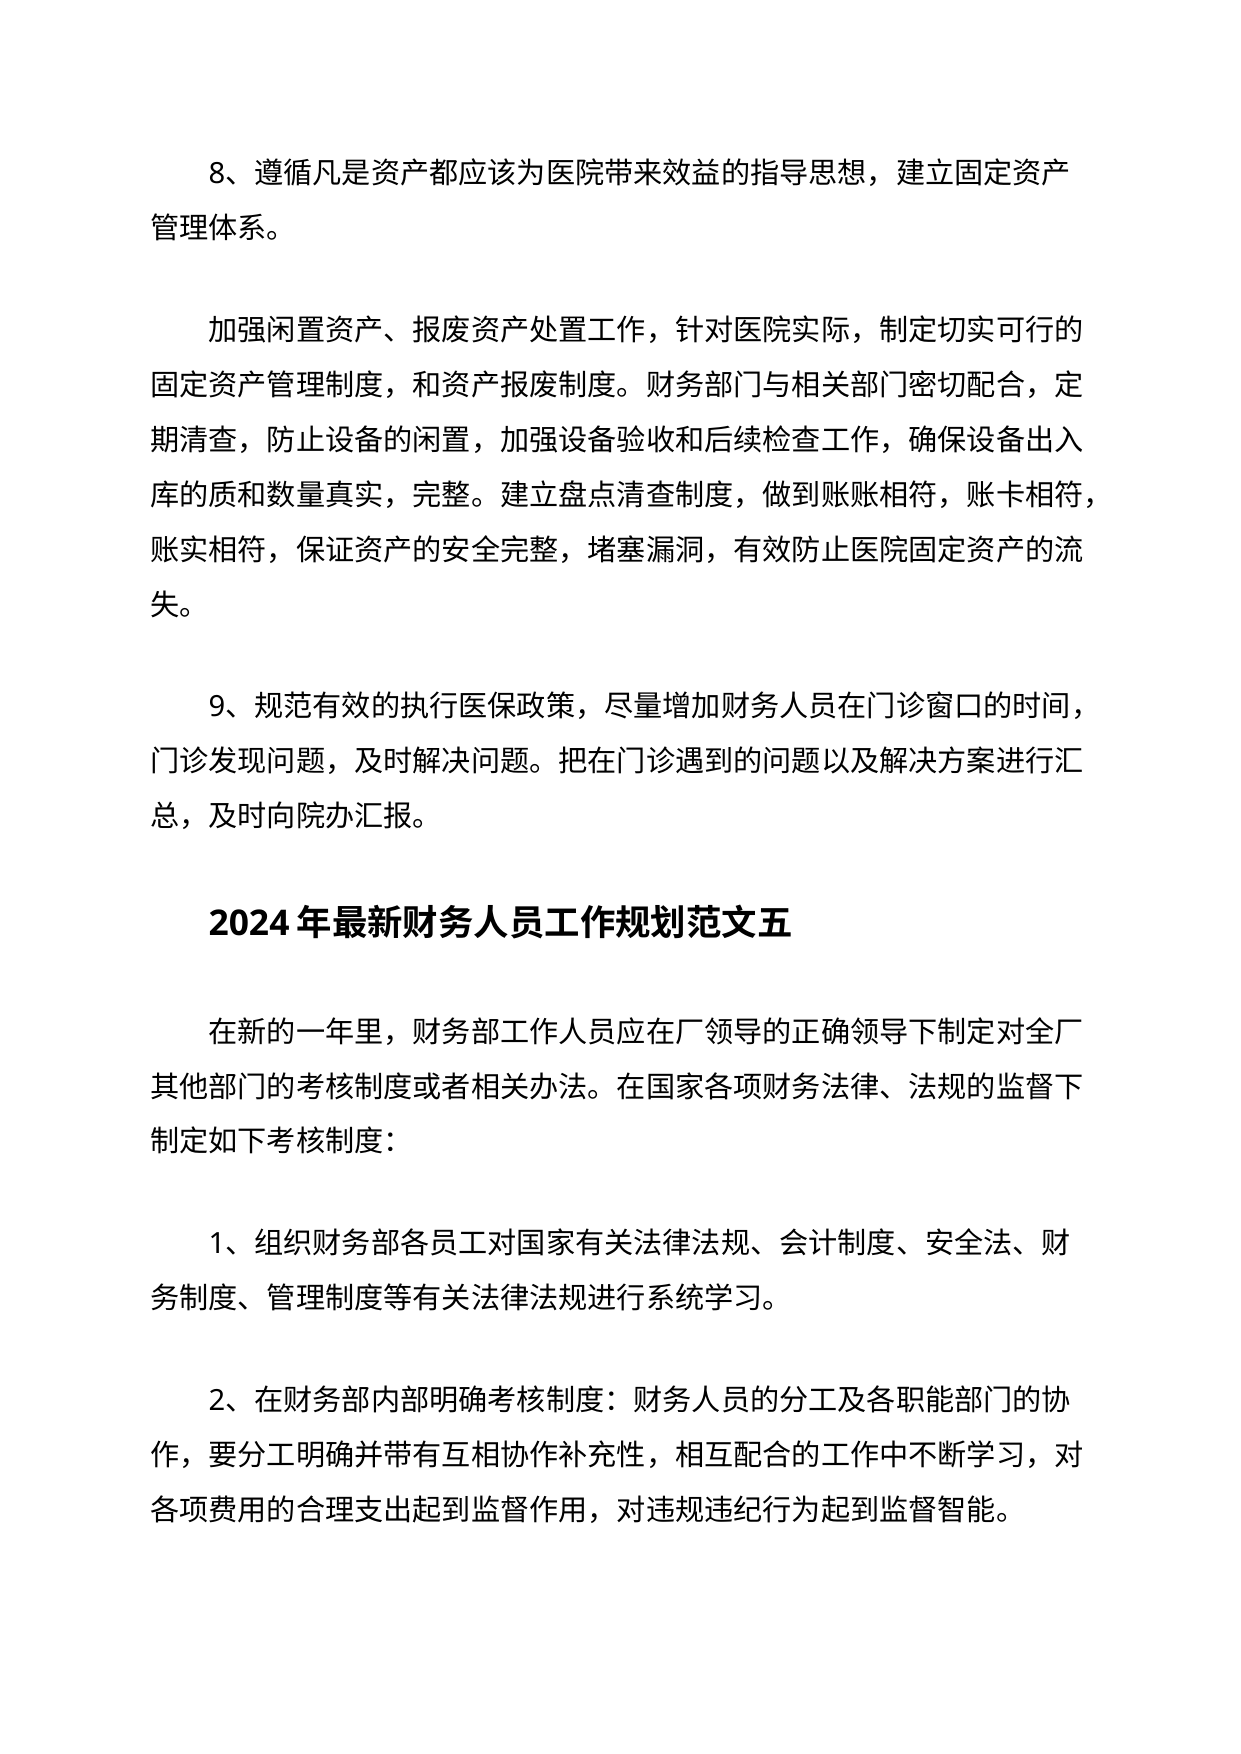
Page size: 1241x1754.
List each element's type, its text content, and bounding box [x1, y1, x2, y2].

text 9、规范有效的执行医保政策，尽量增加财务人员在门诊窗口的时间，门诊发现问题，及时解决问题。把在门诊遇到的问题以及解决方案进行汇总，及时向院办汇报。 [150, 683, 1090, 835]
text 1、组织财务部各员工对国家有关法律法规、会计制度、安全法、财务制度、管理制度等有关法律法规进行系统学习。 [150, 1220, 1090, 1317]
text 2024年最新财务人员工作规划范文五 [150, 895, 1090, 946]
text 在新的一年里，财务部工作人员应在厂领导的正确领导下制定对全厂其他部门的考核制度或者相关办法。在国家各项财务法律、法规的监督下制定如下考核制度： [150, 1008, 1090, 1160]
text 加强闲置资产、报废资产处置工作，针对医院实际，制定切实可行的固定资产管理制度，和资产报废制度。财务部门与相关部门密切配合，定期清查，防止设备的闲置，加强设备验收和后续检查工作，确保设备出入库的质和数量真实，完整。建立盘点清查制度，做到账账相符，账卡相符，账实相符，保证资产的安全完整，堵塞漏洞，有效防止医院固定资产的流失。 [150, 307, 1090, 623]
text 8、遵循凡是资产都应该为医院带来效益的指导思想，建立固定资产管理体系。 [150, 150, 1090, 247]
text 2、在财务部内部明确考核制度：财务人员的分工及各职能部门的协作，要分工明确并带有互相协作补充性，相互配合的工作中不断学习，对各项费用的合理支出起到监督作用，对违规违纪行为起到监督智能。 [150, 1377, 1090, 1529]
